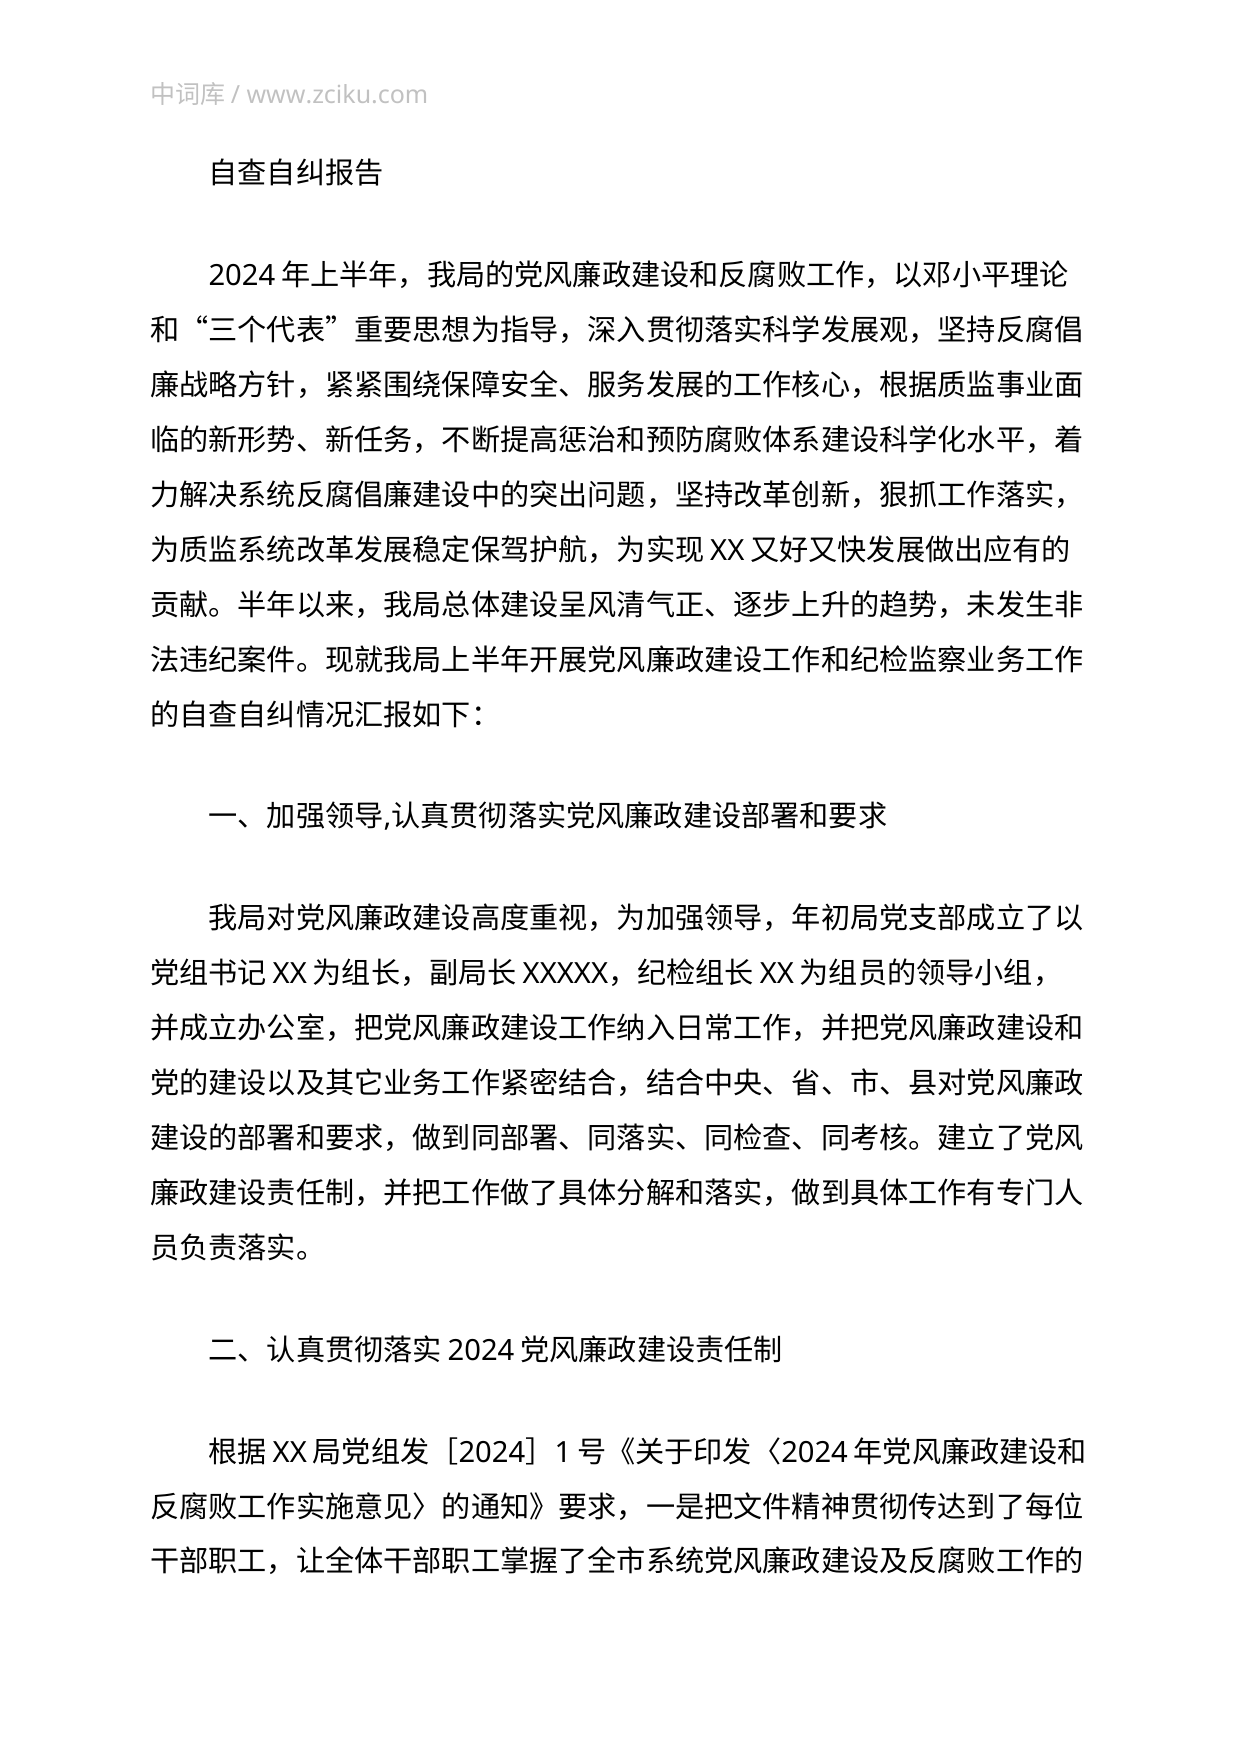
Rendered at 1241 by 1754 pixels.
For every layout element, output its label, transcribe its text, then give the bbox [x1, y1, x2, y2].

text 自查自纠报告 [150, 150, 1090, 192]
text 我局对党风廉政建设高度重视，为加强领导，年初局党支部成立了以党组书记XX为组长，副局长XXXXX，纪检组长XX为组员的领导小组，并成立办公室，把党风廉政建设工作纳入日常工作，并把党风廉政建设和党的建设以及其它业务工作紧密结合，结合中央、省、市、县对党风廉政建设的部署和要求，做到同部署、同落实、同检查、同考核。建立了党风廉政建设责任制，并把工作做了具体分解和落实，做到具体工作有专门人员负责落实。 [150, 895, 1090, 1267]
text 二、认真贯彻落实2024党风廉政建设责任制 [150, 1326, 1090, 1368]
text 2024年上半年，我局的党风廉政建设和反腐败工作，以邓小平理论和“三个代表”重要思想为指导，深入贯彻落实科学发展观，坚持反腐倡廉战略方针，紧紧围绕保障安全、服务发展的工作核心，根据质监事业面临的新形势、新任务，不断提高惩治和预防腐败体系建设科学化水平，着力解决系统反腐倡廉建设中的突出问题，坚持改革创新，狠抓工作落实，为质监系统改革发展稳定保驾护航，为实现XX又好又快发展做出应有的贡献。半年以来，我局总体建设呈风清气正、逐步上升的趋势，未发生非法违纪案件。现就我局上半年开展党风廉政建设工作和纪检监察业务工作的自查自纠情况汇报如下： [150, 252, 1090, 733]
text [150, 1428, 1090, 1580]
text 一、加强领导,认真贯彻落实党风廉政建设部署和要求 [150, 793, 1090, 835]
